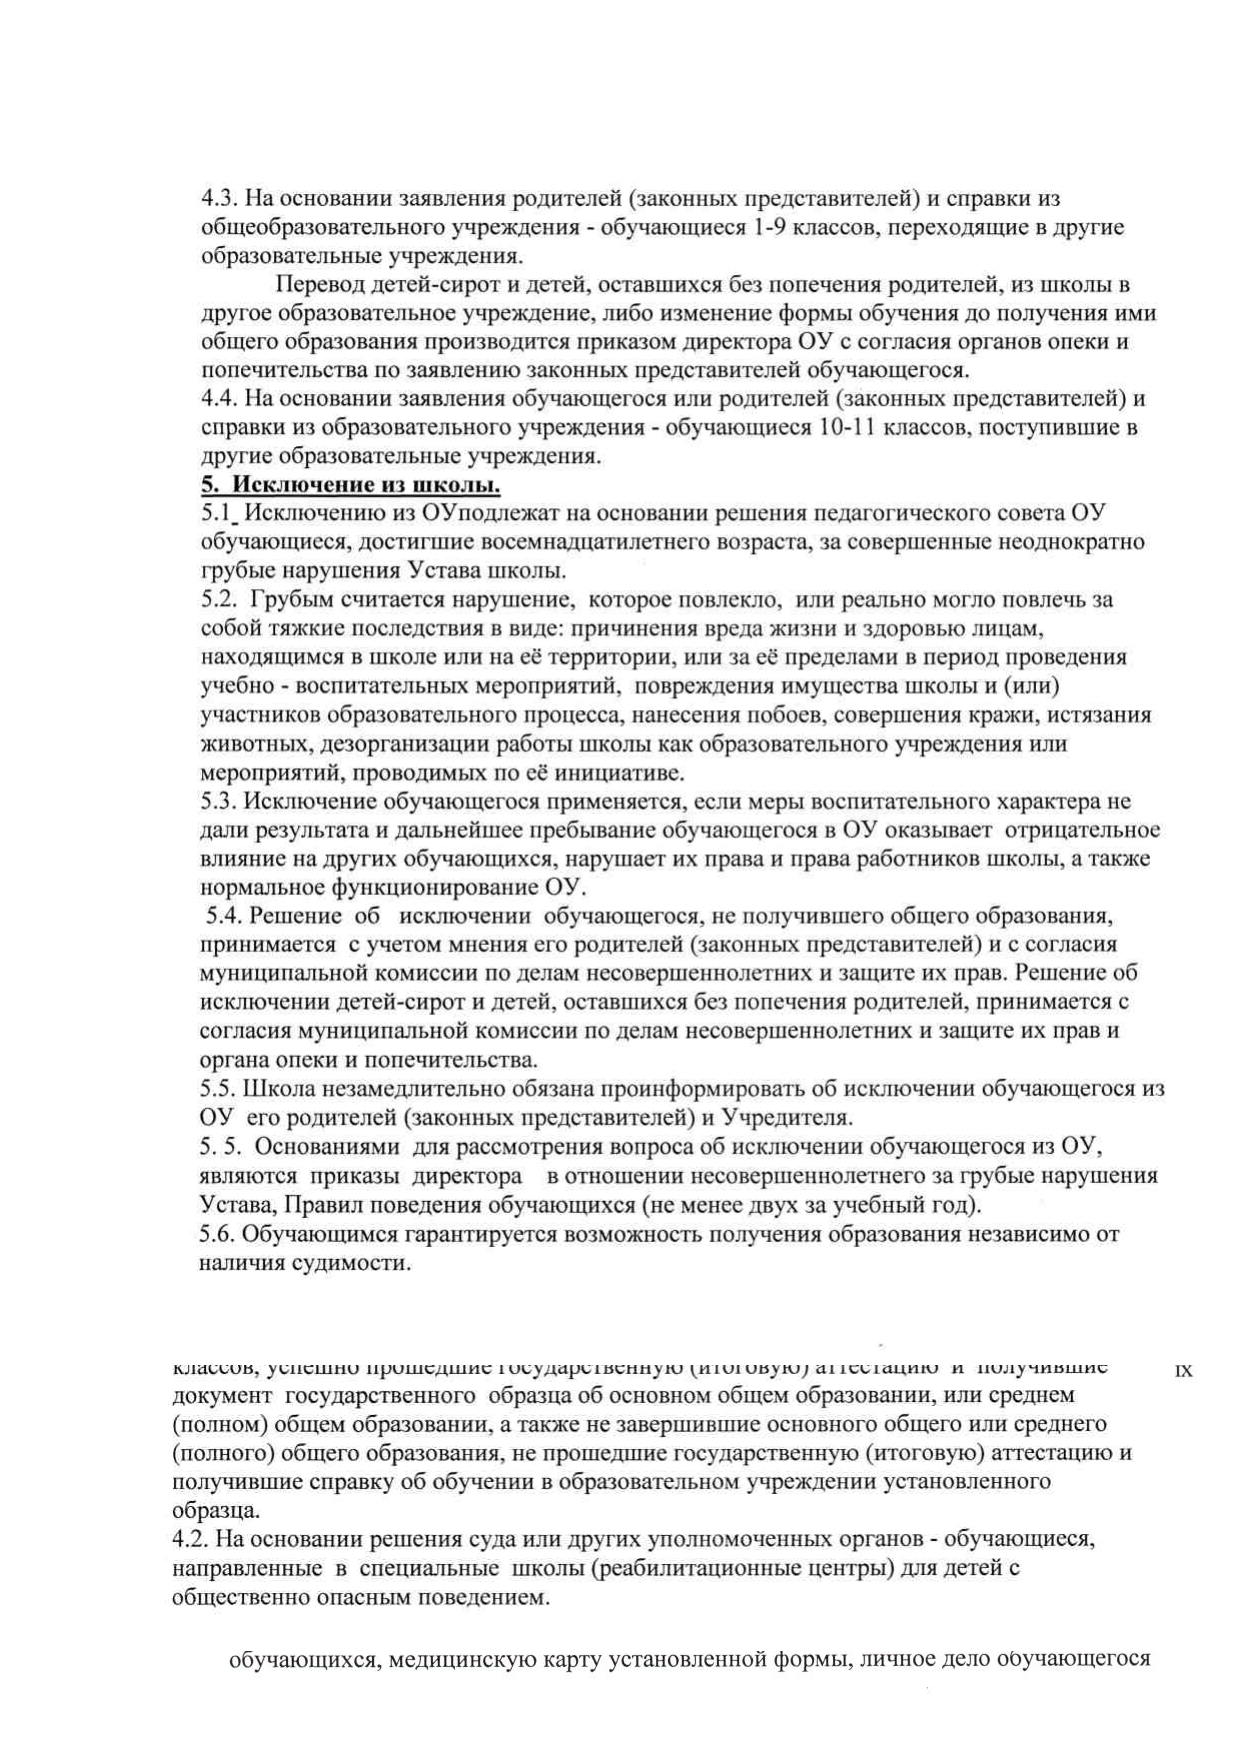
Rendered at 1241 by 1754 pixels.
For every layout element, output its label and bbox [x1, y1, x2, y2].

picture [133, 150, 1203, 1715]
